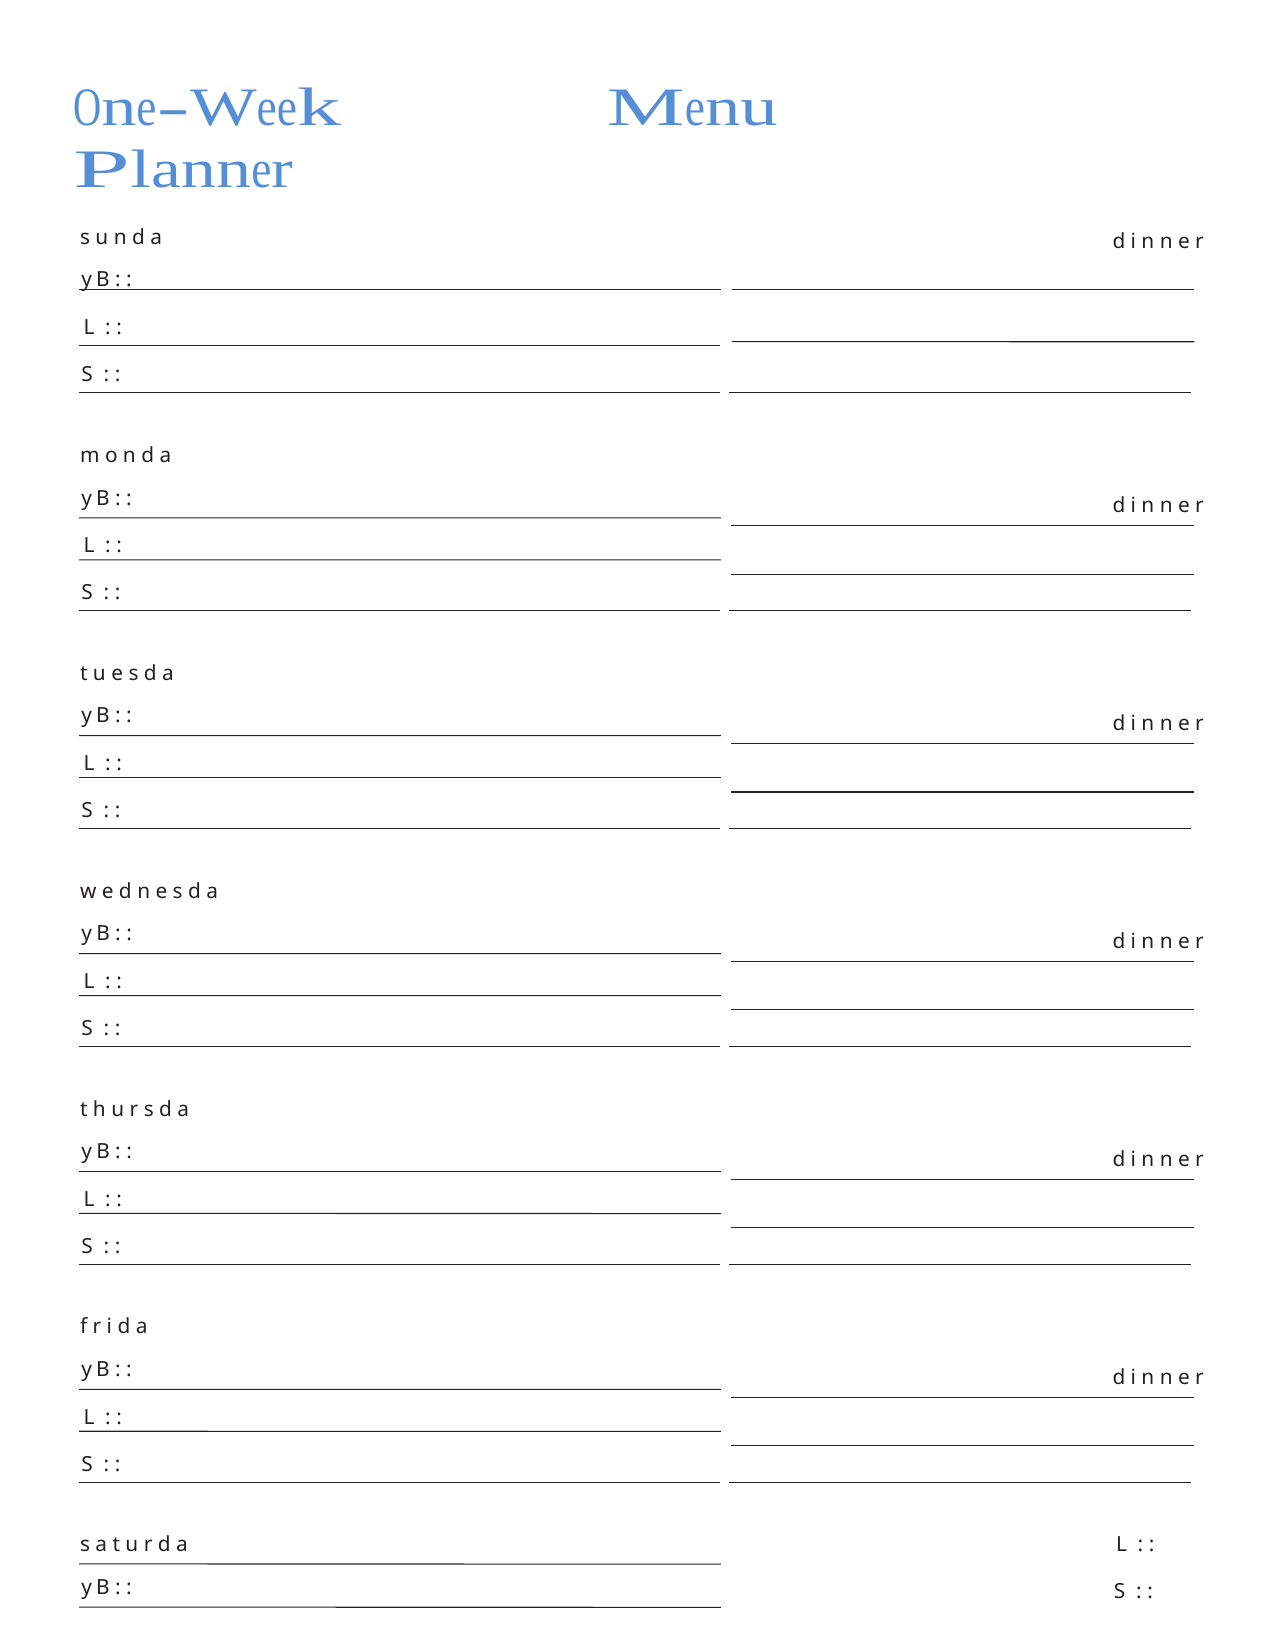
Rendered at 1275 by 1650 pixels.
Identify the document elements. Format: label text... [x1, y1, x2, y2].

text s a t u r d a y B : : [80, 1529, 194, 1563]
text L : : [83, 966, 228, 995]
text f r i d a y B : : [80, 1311, 156, 1382]
text L : : [83, 1402, 156, 1430]
text d i n n e r [1112, 1362, 1206, 1391]
text S : : [81, 577, 185, 606]
text S : : [81, 359, 777, 388]
text L : : [1116, 1529, 1206, 1558]
text s u n d a y B : : [80, 222, 177, 293]
text S : : [1114, 1576, 1206, 1604]
text L : : [83, 312, 777, 341]
text S : : [81, 1231, 192, 1259]
text m o n d a y B : : [80, 440, 185, 511]
text s a t u r d a y B : : [80, 1565, 194, 1600]
text L : : [83, 531, 185, 559]
text d i n n e r [1112, 926, 1206, 955]
text w e d n e s d a y B : : [80, 876, 228, 947]
text d i n n e r [1112, 708, 1206, 737]
text t u e s d a y B : : [80, 658, 184, 729]
text S : : [81, 1013, 228, 1041]
text L : : [83, 748, 184, 777]
text d i n n e r [1112, 1144, 1206, 1173]
text d i n n e r [1112, 226, 1206, 254]
text One-Week Menu Planner [73, 75, 777, 199]
text L : : [83, 1184, 192, 1212]
text S : : [81, 1449, 156, 1477]
text d i n n e r [1112, 491, 1206, 519]
text S : : [81, 795, 184, 823]
text t h u r s d a y B : : [80, 1094, 192, 1165]
